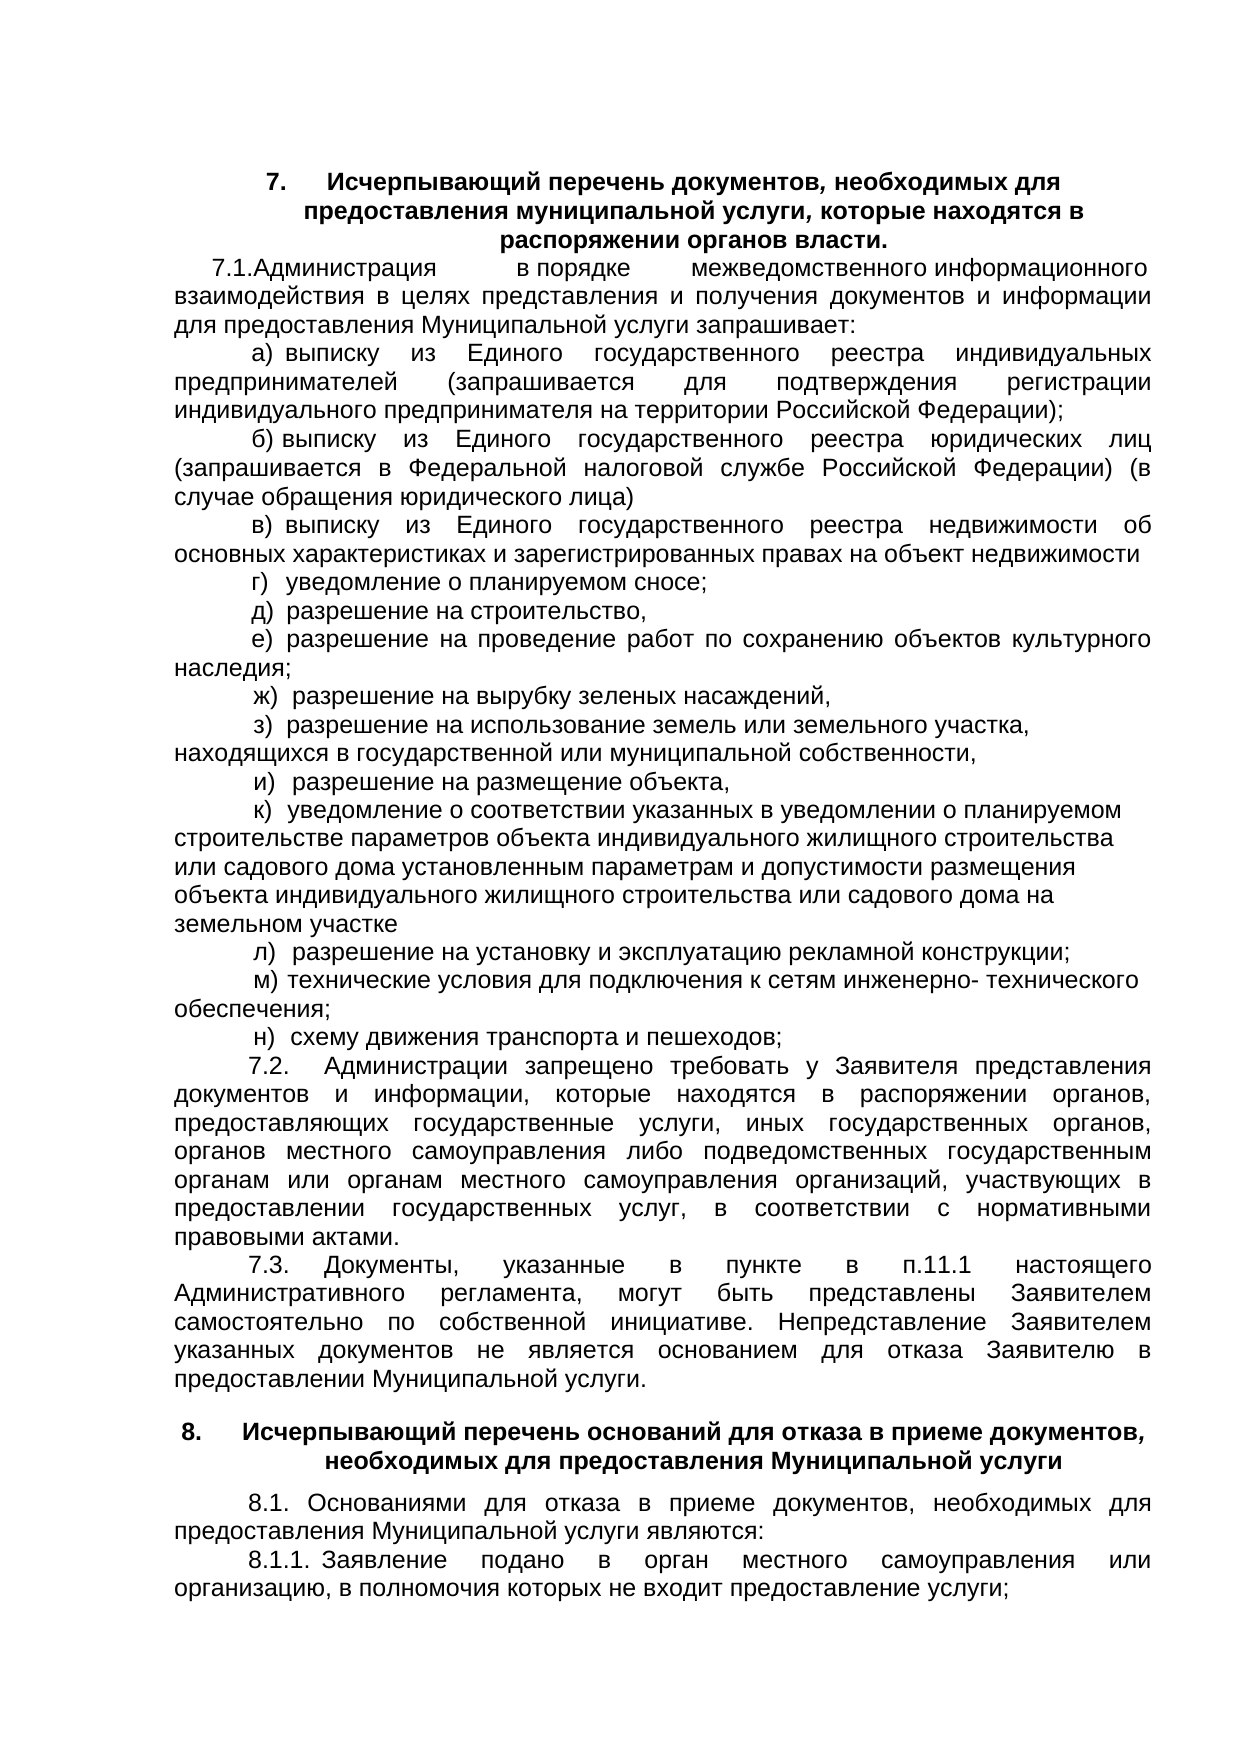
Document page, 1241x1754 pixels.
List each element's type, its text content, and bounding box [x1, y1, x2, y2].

list Исчерпывающий перечень оснований для отказа в приеме документов, необходимых для предоставления Муниципальной услуги [174, 1417, 1153, 1475]
text к) уведомление о соответствии указанных в уведомлении о планируемом строительстве параметров объекта индивидуального жилищного строительства или садового дома установленным параметрам и допустимости размещения объекта индивидуального жилищного строительства или садового дома на земельном участке [174, 796, 1153, 938]
text м) технические условия для подключения к сетям инженерно- технического обеспечения; [174, 966, 1153, 1023]
text и) разрешение на размещение объекта, [174, 767, 1153, 796]
text 7.1.Администрация в порядке межведомственного информационного [211, 253, 1153, 282]
list Заявление подано в орган местного самоуправления или организацию, в полномочия которых не входит предоставление услуги; [174, 1545, 1153, 1602]
text д) разрешение на строительство, [174, 597, 1153, 625]
text л) разрешение на установку и эксплуатацию рекламной конструкции; [174, 938, 1153, 966]
list Администрации запрещено требовать у Заявителя представления документов и информации, которые находятся в распоряжении органов, предоставляющих государственные услуги, иных государственных органов, органов местного самоуправления либо подведомственных государственным органам или органам местного самоуправления организаций, участвующих в предоставлении государственных услуг, в соответствии с нормативными правовыми актами. [174, 1052, 1153, 1251]
text з) разрешение на использование земель или земельного участка, находящихся в государственной или муниципальной собственности, [174, 710, 1153, 767]
text е) разрешение на проведение работ по сохранению объектов культурного наследия; [174, 625, 1153, 682]
text взаимодействия в целях представления и получения документов и информации для предоставления Муниципальной услуги запрашивает: [174, 282, 1153, 339]
list Исчерпывающий перечень документов, необходимых для предоставления муниципальной услуги, которые находятся в распоряжении органов власти. [174, 167, 1153, 253]
text а) выписку из Единого государственного реестра индивидуальных предпринимателей (запрашивается для подтверждения регистрации индивидуального предпринимателя на территории Российской Федерации); [174, 339, 1153, 424]
text г) уведомление о планируемом сносе; [174, 568, 1153, 597]
text б) выписку из Единого государственного реестра юридических лиц (запрашивается в Федеральной налоговой службе Российской Федерации) (в случае обращения юридического лица) [174, 424, 1153, 511]
text н) схему движения транспорта и пешеходов; [174, 1023, 1153, 1052]
text в) выписку из Единого государственного реестра недвижимости об основных характеристиках и зарегистрированных правах на объект недвижимости [174, 511, 1153, 568]
list Документы, указанные в пункте в п.11.1 настоящего Административного регламента, могут быть представлены Заявителем самостоятельно по собственной инициативе. Непредставление Заявителем указанных документов не является основанием для отказа Заявителю в предоставлении Муниципальной услуги. [174, 1251, 1153, 1393]
text ж) разрешение на вырубку зеленых насаждений, [174, 682, 1153, 710]
text 8.1. Основаниями для отказа в приеме документов, необходимых для предоставления Муниципальной услуги являются: [174, 1488, 1153, 1545]
